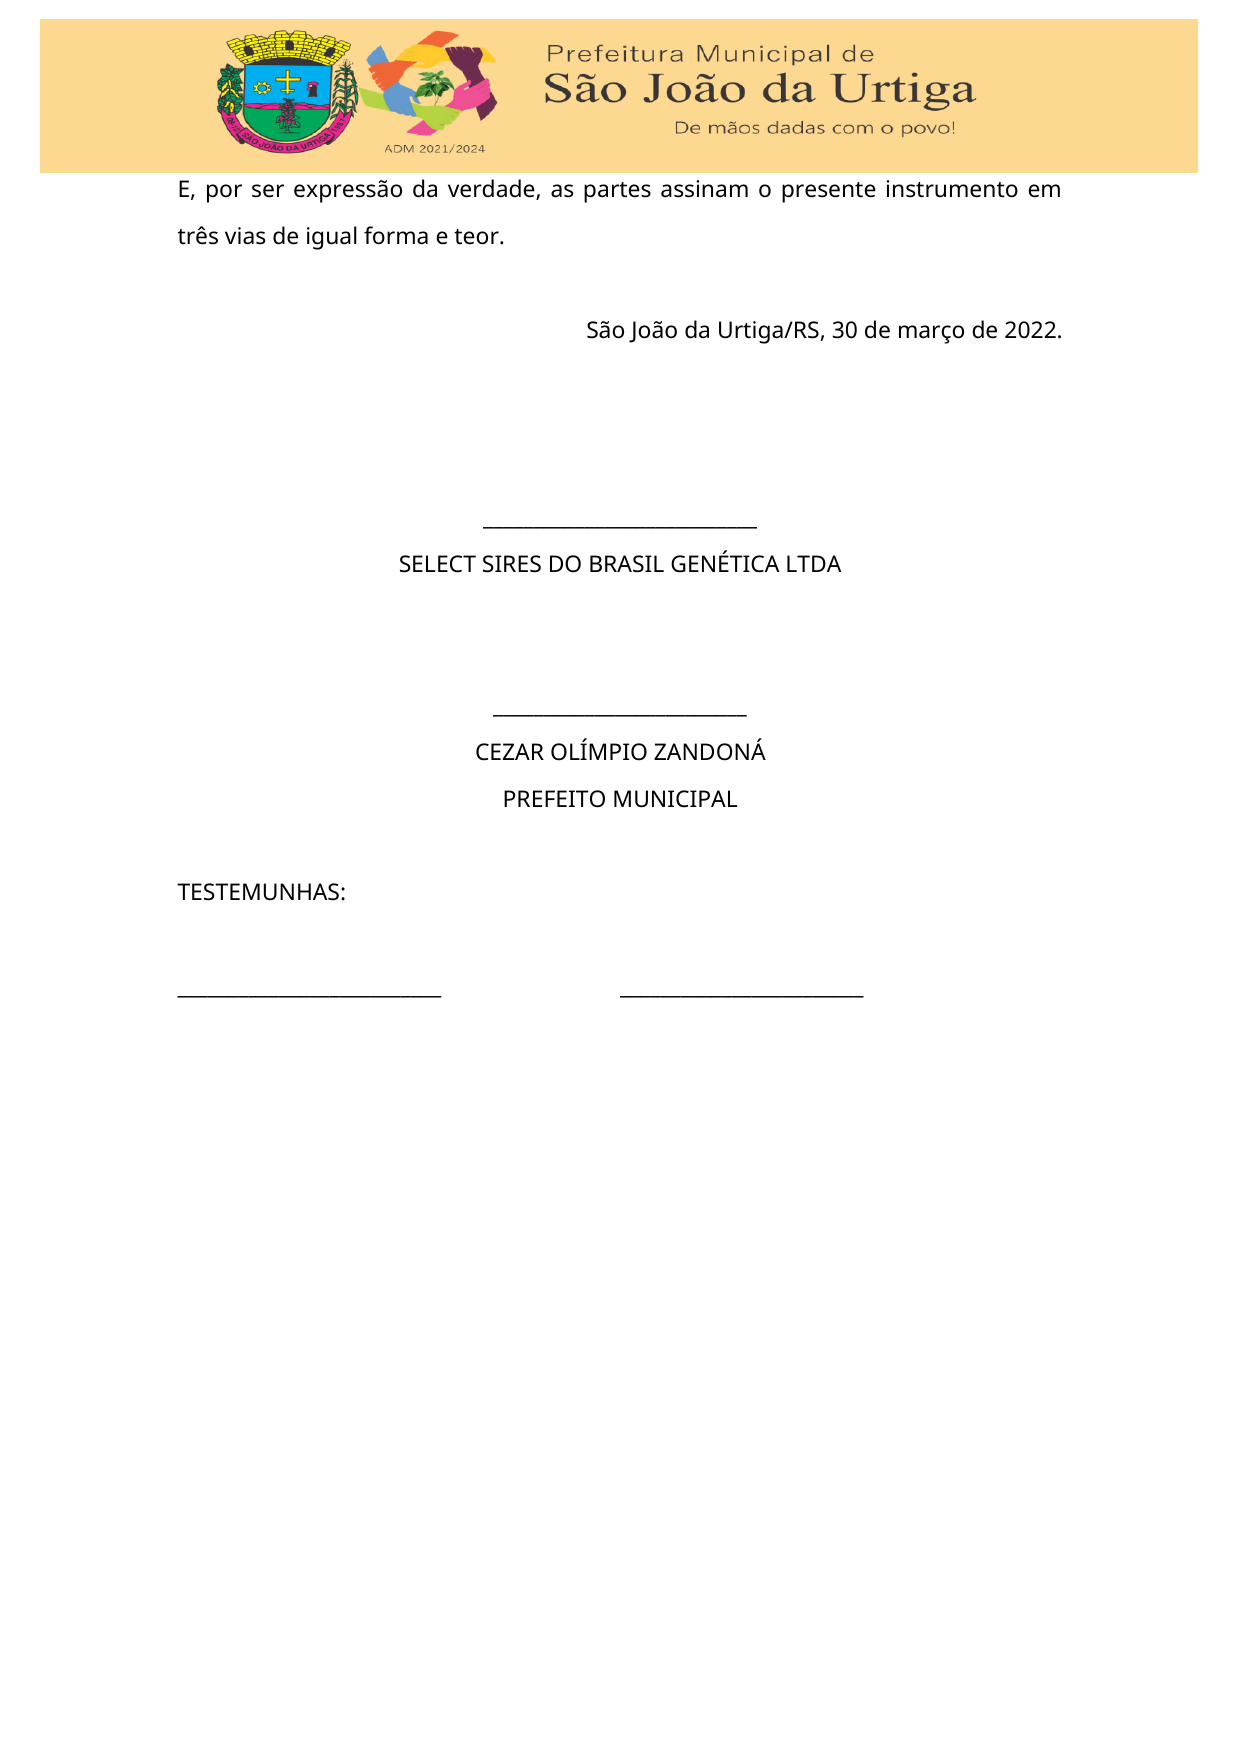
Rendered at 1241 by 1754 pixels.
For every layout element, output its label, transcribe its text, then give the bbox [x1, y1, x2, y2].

text _________________________ [177, 689, 1063, 720]
text __________________________ ________________________ [177, 970, 1063, 1001]
text São João da Urtiga/RS, 30 de março de 2022. [177, 314, 1063, 345]
text ___________________________ [177, 501, 1063, 533]
text SELECT SIRES DO BRASIL GENÉTICA LTDA [177, 548, 1063, 579]
text CEZAR OLÍMPIO ZANDONÁ [177, 736, 1063, 767]
text E, por ser expressão da verdade, as partes assinam o presente instrumento em três vias de igual forma e teor. [177, 173, 1063, 251]
text PREFEITO MUNICIPAL [177, 783, 1063, 814]
text TESTEMUNHAS: [177, 876, 1063, 908]
picture [40, 19, 1199, 173]
